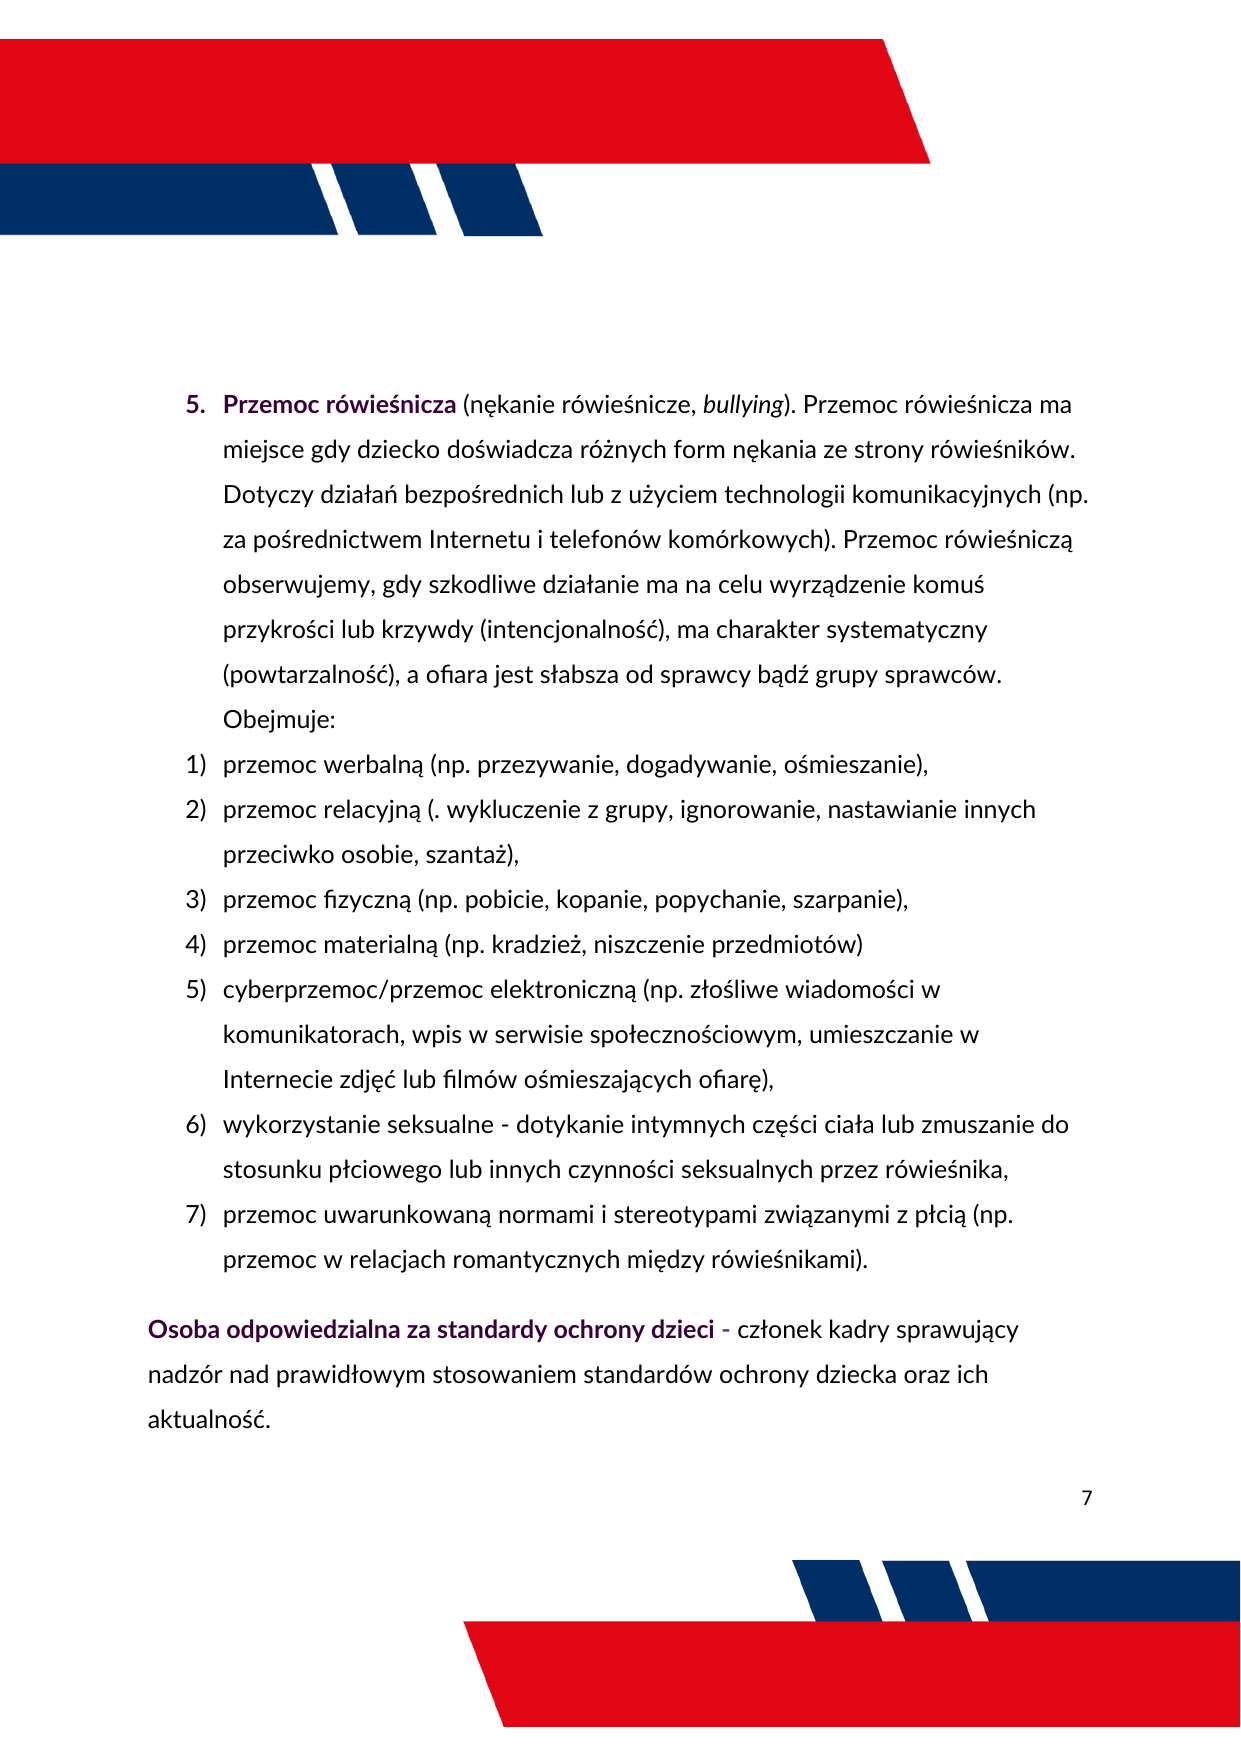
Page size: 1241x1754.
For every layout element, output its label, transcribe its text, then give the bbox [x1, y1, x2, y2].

list cyberprzemoc/przemoc elektroniczną (np. złośliwe wiadomości w komunikatorach, wpis w serwisie społecznościowym, umieszczanie w Internecie zdjęć lub filmów ośmieszających ofiarę), [185, 974, 1093, 1094]
text Osoba odpowiedzialna za standardy ochrony dzieci - członek kadry sprawujący nadzór nad prawidłowym stosowaniem standardów ochrony dziecka oraz ich aktualność. [148, 1314, 1093, 1434]
list Przemoc rówieśnicza (nękanie rówieśnicze, bullying). Przemoc rówieśnicza ma miejsce gdy dziecko doświadcza różnych form nękania ze strony rówieśników. Dotyczy działań bezpośrednich lub z użyciem technologii komunikacyjnych (np. za pośrednictwem Internetu i telefonów komórkowych). Przemoc rówieśniczą obserwujemy, gdy szkodliwe działanie ma na celu wyrządzenie komuś przykrości lub krzywdy (intencjonalność), ma charakter systematyczny (powtarzalność), a ofiara jest słabsza od sprawcy bądź grupy sprawców. Obejmuje: [185, 389, 1093, 734]
list przemoc uwarunkowaną normami i stereotypami związanymi z płcią (np. przemoc w relacjach romantycznych między rówieśnikami). [185, 1199, 1093, 1274]
picture [319, 1502, 1241, 1727]
list przemoc materialną (np. kradzież, niszczenie przedmiotów) [185, 929, 1093, 959]
list przemoc werbalną (np. przezywanie, dogadywanie, ośmieszanie), [185, 749, 1093, 779]
list przemoc relacyjną (. wykluczenie z grupy, ignorowanie, nastawianie innych przeciwko osobie, szantaż), [185, 794, 1093, 869]
list przemoc fizyczną (np. pobicie, kopanie, popychanie, szarpanie), [185, 884, 1093, 914]
list wykorzystanie seksualne - dotykanie intymnych części ciała lub zmuszanie do stosunku płciowego lub innych czynności seksualnych przez rówieśnika, [185, 1109, 1093, 1184]
picture [0, 39, 1099, 305]
